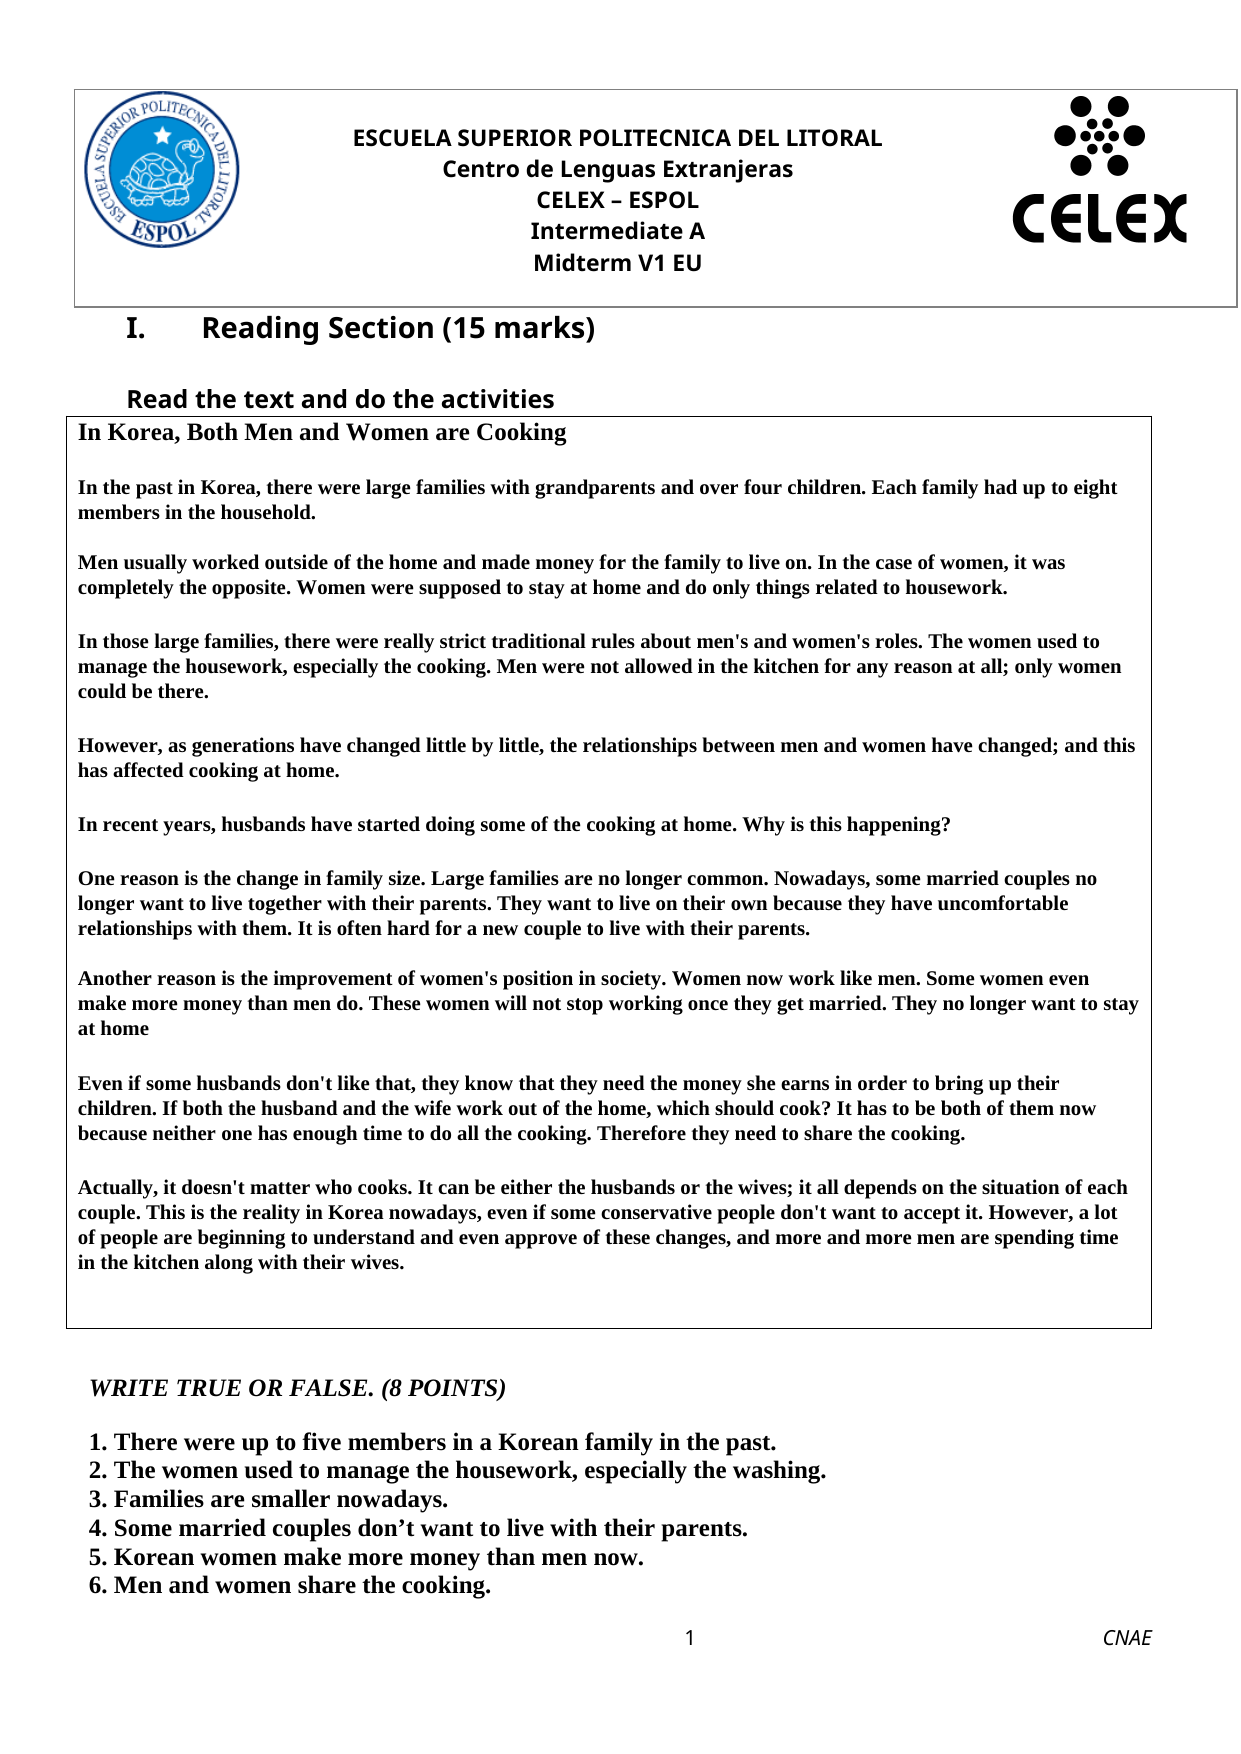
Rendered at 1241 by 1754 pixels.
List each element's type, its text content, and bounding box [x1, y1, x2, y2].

text 3. Families are smaller nowadays. [89, 1484, 1152, 1513]
picture [981, 90, 1215, 266]
text 2. The women used to manage the housework, especially the washing. [89, 1456, 1152, 1484]
picture [81, 90, 251, 255]
table_header In Korea, Both Men and Women are Cooking In the past in Korea, there were large families with grandparents and over four children. Each family had up to eight members in the household. Men usually worked outside of the home and made money for the family to live on. In the case of women, it was completely the opposite. Women were supposed to stay at home and do only things related to housework. In those large families, there were really strict traditional rules about men's and women's roles. The women used to manage the housework, especially the cooking. Men were not allowed in the kitchen for any reason at all; only women could be there. However, as generations have changed little by little, the relationships between men and women have changed; and this has affected cooking at home. In recent years, husbands have started doing some of the cooking at home. Why is this happening? One reason is the change in family size. Large families are no longer common. Nowadays, some married couples no longer want to live together with their parents. They want to live on their own because they have uncomfortable relationships with them. It is often hard for a new couple to live with their parents. Another reason is the improvement of women's position in society. Women now work like men. Some women even make more money than men do. These women will not stop working once they get married. They no longer want to stay at home Even if some husbands don't like that, they know that they need the money she earns in order to bring up their children. If both the husband and the wife work out of the home, which should cook? It has to be both of them now because neither one has enough time to do all the cooking. Therefore they need to share the cooking. Actually, it doesn't matter who cooks. It can be either the husbands or the wives; it all depends on the situation of each couple. This is the reality in Korea nowadays, even if some conservative people don't want to accept it. However, a lot of people are beginning to understand and even approve of these changes, and more and more men are spending time in the kitchen along with their wives. [67, 417, 1151, 1328]
text 5. Korean women make more money than men now. [89, 1542, 1152, 1571]
text 4. Some married couples don’t want to live with their parents. [89, 1513, 1152, 1542]
text 6. Men and women share the cooking. [89, 1571, 1152, 1599]
text Read the text and do the activities [126, 381, 1152, 416]
text 1. There were up to five members in a Korean family in the past. [89, 1427, 1152, 1456]
text WRITE TRUE OR FALSE. (8 POINTS) [89, 1377, 1152, 1402]
table_header ESCUELA SUPERIOR POLITECNICA DEL LITORAL Centro de Lenguas Extranjeras CELEX – ESPOL Intermediate A Midterm V1 EU [261, 90, 974, 306]
table_header [75, 90, 261, 306]
list Reading Section (15 marks) [126, 308, 1152, 347]
table_header [974, 90, 1236, 306]
